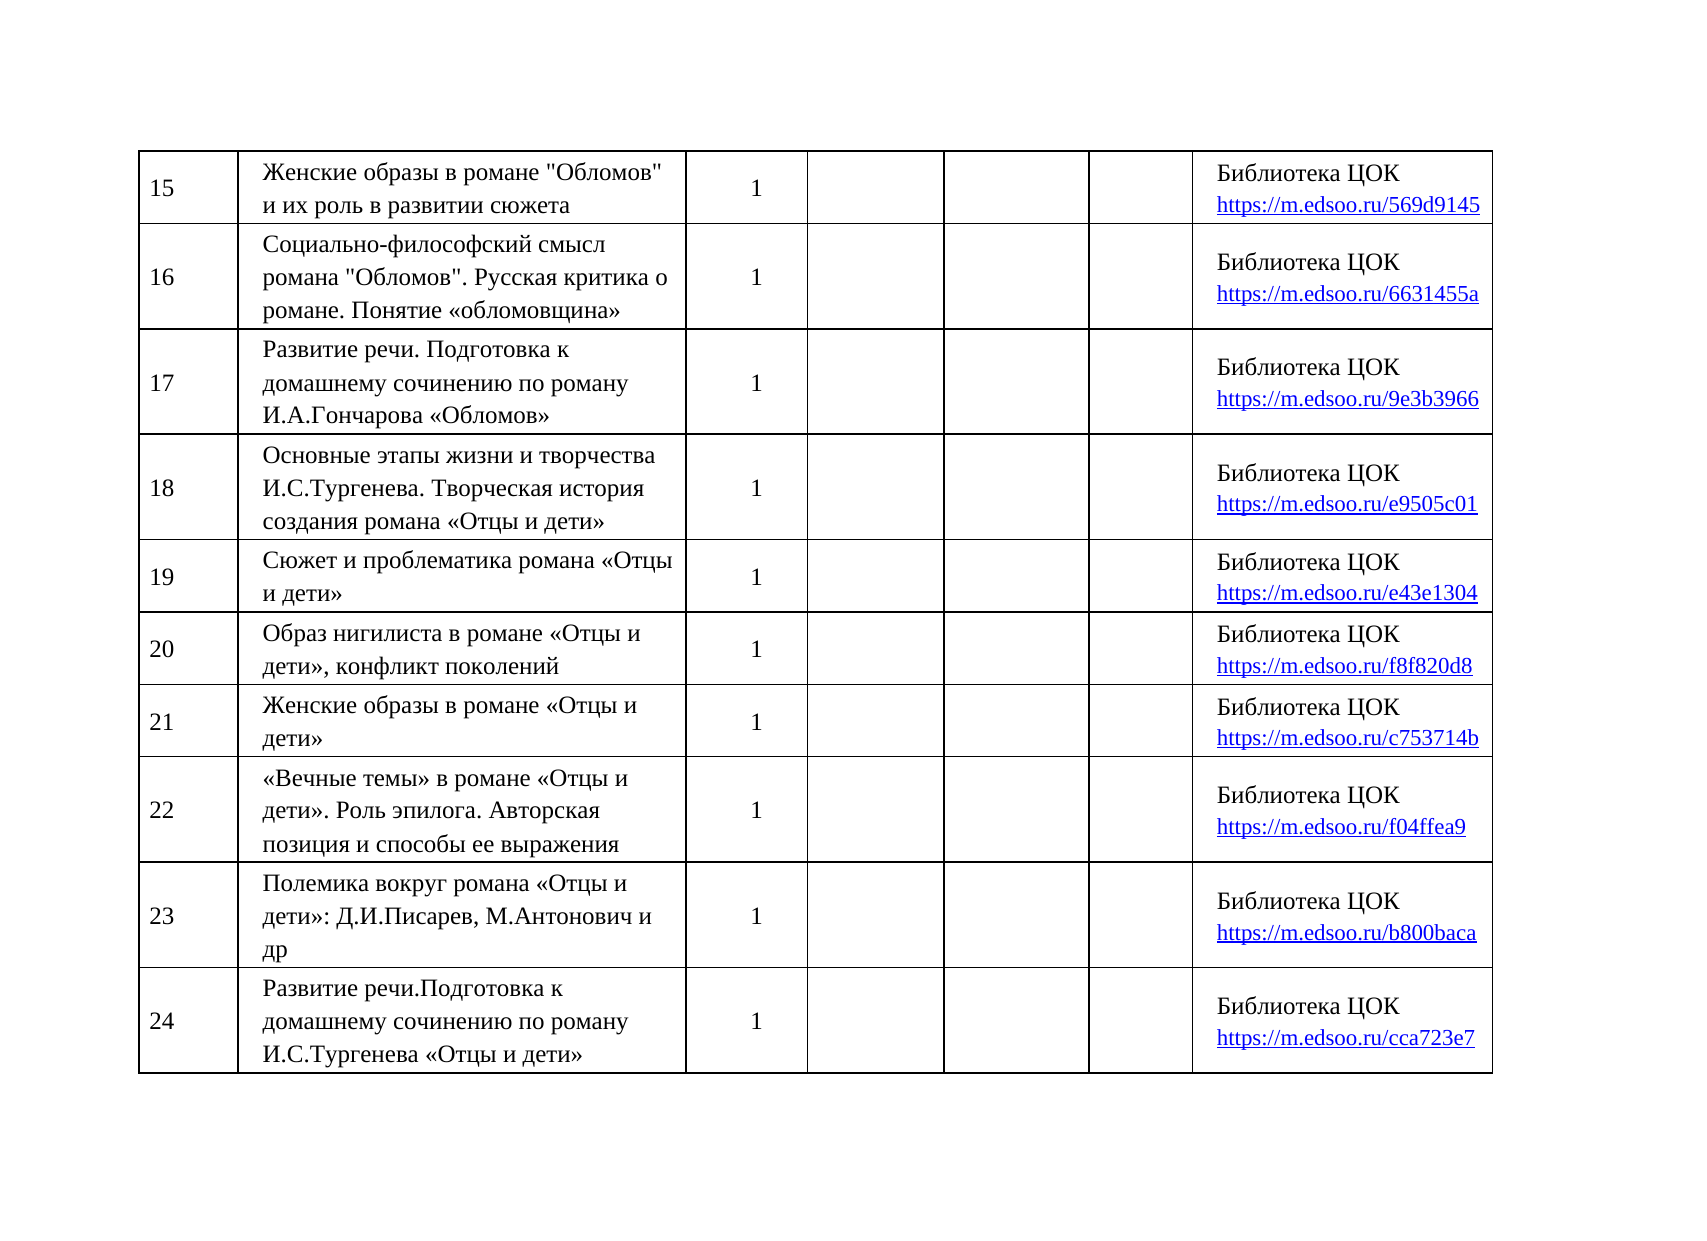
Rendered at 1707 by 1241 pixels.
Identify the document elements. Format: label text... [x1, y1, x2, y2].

table_cell Библиотека ЦОК https://m.edsoo.ru/9e3b3966 [1193, 330, 1492, 433]
table_cell 23 [140, 863, 237, 967]
table_cell [1090, 757, 1192, 861]
table_cell Библиотека ЦОК https://m.edsoo.ru/f8f820d8 [1193, 613, 1492, 683]
table_cell 15 [140, 152, 237, 222]
table_cell [808, 968, 943, 1072]
table_cell 22 [140, 757, 237, 861]
table_cell Библиотека ЦОК https://m.edsoo.ru/b800baca [1193, 863, 1492, 967]
table_cell 1 [687, 968, 807, 1072]
table_cell 1 [687, 685, 807, 756]
table_cell 1 [687, 330, 807, 433]
table_cell Развитие речи.Подготовка к домашнему сочинению по роману И.С.Тургенева «Отцы и дети» [239, 968, 685, 1072]
table_cell Основные этапы жизни и творчества И.С.Тургенева. Творческая история создания романа «Отцы и дети» [239, 435, 685, 539]
table_cell 1 [687, 540, 807, 611]
table_cell [945, 863, 1088, 967]
table_cell 1 [687, 152, 807, 222]
table_cell Библиотека ЦОК https://m.edsoo.ru/6631455a [1193, 224, 1492, 328]
table_cell Библиотека ЦОК https://m.edsoo.ru/569d9145 [1193, 152, 1492, 222]
table_cell [945, 330, 1088, 433]
table_cell 1 [687, 435, 807, 539]
table_cell [808, 152, 943, 222]
table_cell [808, 435, 943, 539]
table_cell 20 [140, 613, 237, 683]
table_cell [808, 757, 943, 861]
table_cell [808, 685, 943, 756]
table_cell 21 [140, 685, 237, 756]
table_cell Библиотека ЦОК https://m.edsoo.ru/c753714b [1193, 685, 1492, 756]
table_cell [808, 613, 943, 683]
table_cell [945, 540, 1088, 611]
table_cell 1 [687, 757, 807, 861]
table_cell [808, 863, 943, 967]
table_cell [945, 435, 1088, 539]
table_cell Женские образы в романе «Отцы и дети» [239, 685, 685, 756]
table_cell Библиотека ЦОК https://m.edsoo.ru/cca723e7 [1193, 968, 1492, 1072]
table_cell 16 [140, 224, 237, 328]
table_cell [1090, 968, 1192, 1072]
table_cell Женские образы в романе "Обломов" и их роль в развитии сюжета [239, 152, 685, 222]
table_cell 1 [687, 224, 807, 328]
table_cell 19 [140, 540, 237, 611]
table_cell Библиотека ЦОК https://m.edsoo.ru/e43e1304 [1193, 540, 1492, 611]
table_cell Образ нигилиста в романе «Отцы и дети», конфликт поколений [239, 613, 685, 683]
table_cell 18 [140, 435, 237, 539]
table_cell Библиотека ЦОК https://m.edsoo.ru/f04ffea9 [1193, 757, 1492, 861]
table_cell [808, 540, 943, 611]
table_cell [945, 757, 1088, 861]
table_cell 17 [140, 330, 237, 433]
table_cell [808, 330, 943, 433]
table_cell [945, 224, 1088, 328]
table_cell Развитие речи. Подготовка к домашнему сочинению по роману И.А.Гончарова «Обломов» [239, 330, 685, 433]
table_cell [1090, 224, 1192, 328]
table_cell [1090, 330, 1192, 433]
table_cell 24 [140, 968, 237, 1072]
table_cell 1 [687, 863, 807, 967]
table_cell [945, 685, 1088, 756]
table_cell [808, 224, 943, 328]
table_cell [1090, 435, 1192, 539]
table_cell [945, 613, 1088, 683]
table_cell Библиотека ЦОК https://m.edsoo.ru/e9505c01 [1193, 435, 1492, 539]
table_cell «Вечные темы» в романе «Отцы и дети». Роль эпилога. Авторская позиция и способы ее выражения [239, 757, 685, 861]
table_cell [1090, 540, 1192, 611]
table_cell Сюжет и проблематика романа «Отцы и дети» [239, 540, 685, 611]
table_cell Полемика вокруг романа «Отцы и дети»: Д.И.Писарев, М.Антонович и др [239, 863, 685, 967]
table_cell [945, 152, 1088, 222]
table_cell 1 [687, 613, 807, 683]
table_cell Социально-философский смысл романа "Обломов". Русская критика о романе. Понятие «обломовщина» [239, 224, 685, 328]
table_cell [945, 968, 1088, 1072]
table_cell [1090, 685, 1192, 756]
table_cell [1090, 152, 1192, 222]
table_cell [1090, 613, 1192, 683]
table_cell [1090, 863, 1192, 967]
